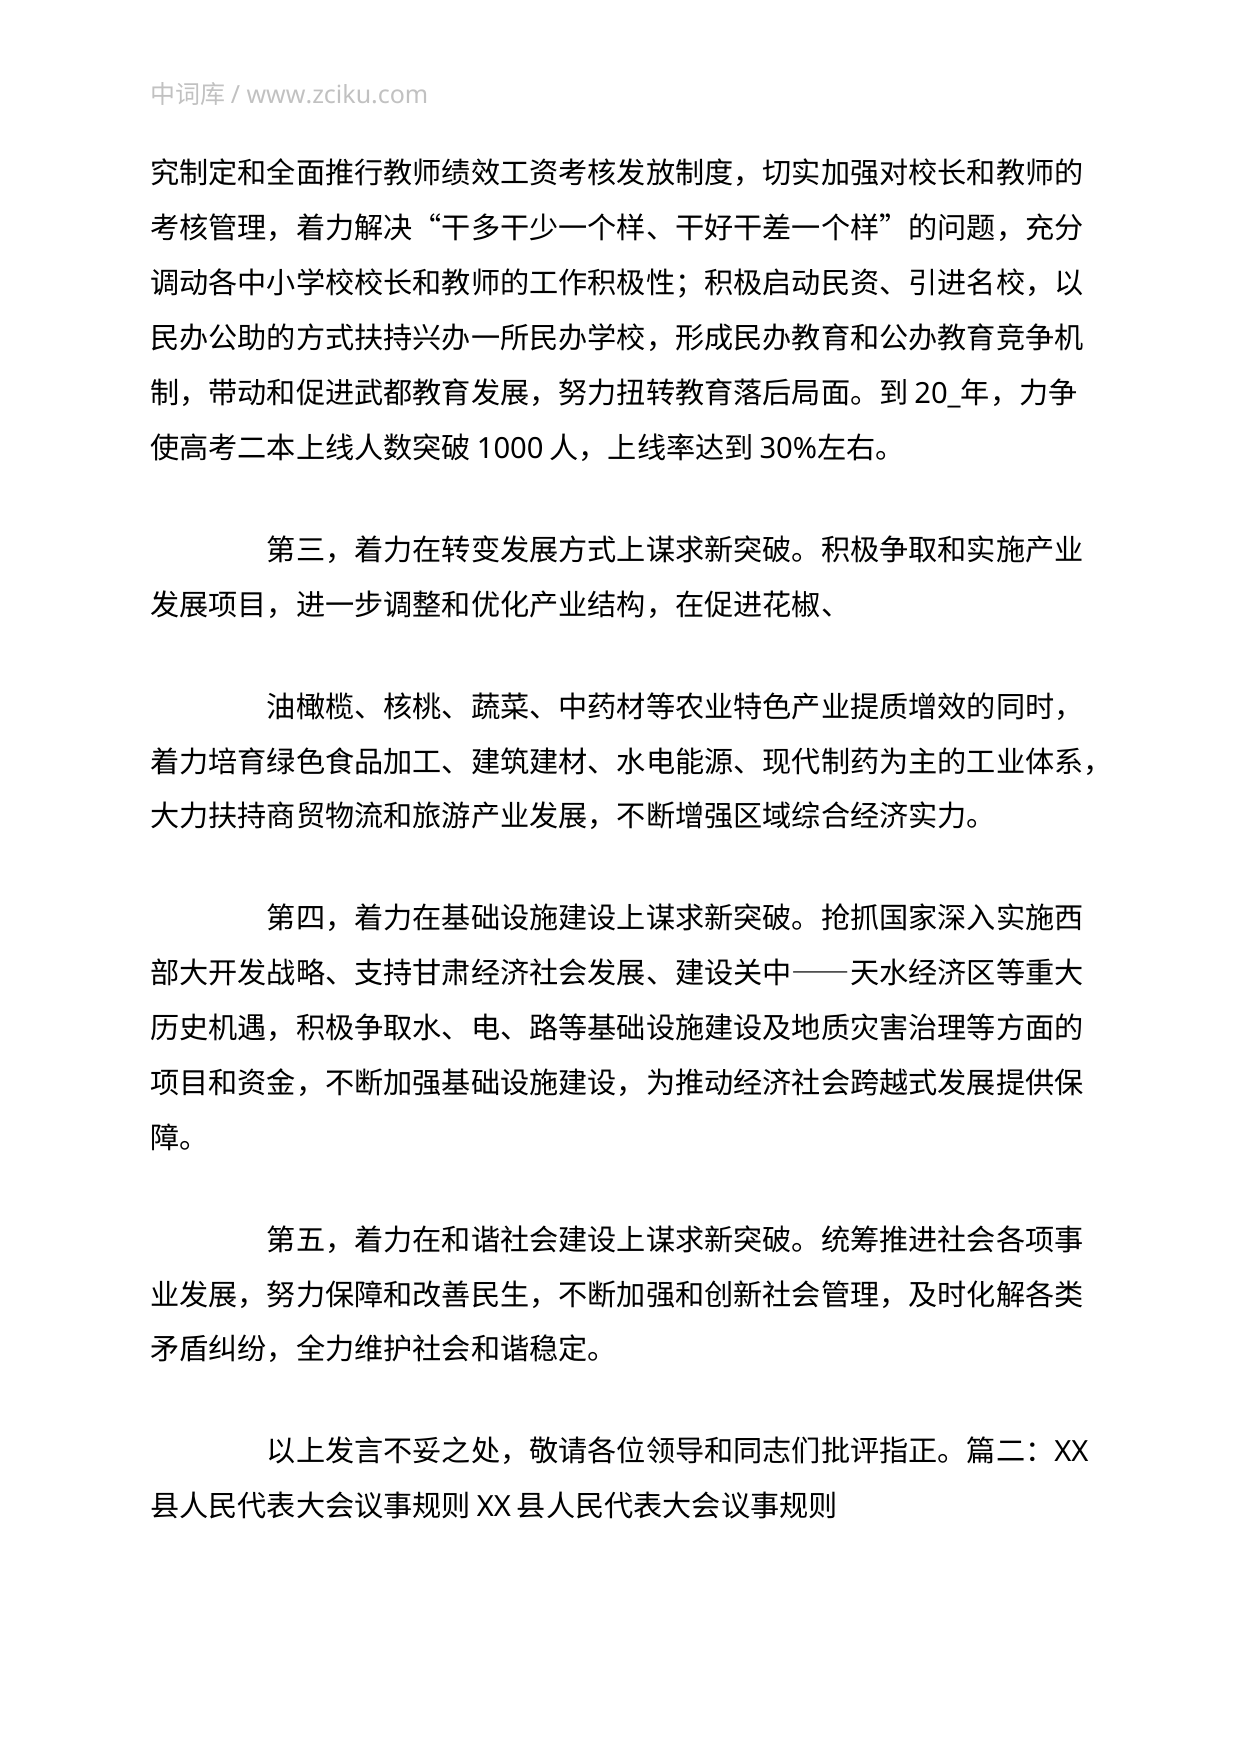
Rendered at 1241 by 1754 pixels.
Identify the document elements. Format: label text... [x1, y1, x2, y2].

text 第五，着力在和谐社会建设上谋求新突破。统筹推进社会各项事业发展，努力保障和改善民生，不断加强和创新社会管理，及时化解各类矛盾纠纷，全力维护社会和谐稳定。 [150, 1216, 1090, 1368]
text 油橄榄、核桃、蔬菜、中药材等农业特色产业提质增效的同时，着力培育绿色食品加工、建筑建材、水电能源、现代制药为主的工业体系，大力扶持商贸物流和旅游产业发展，不断增强区域综合经济实力。 [150, 683, 1090, 835]
text 以上发言不妥之处，敬请各位领导和同志们批评指正。篇二：XX县人民代表大会议事规则XX县人民代表大会议事规则 [150, 1428, 1090, 1525]
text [150, 150, 1090, 467]
text 第四，着力在基础设施建设上谋求新突破。抢抓国家深入实施西部大开发战略、支持甘肃经济社会发展、建设关中——天水经济区等重大历史机遇，积极争取水、电、路等基础设施建设及地质灾害治理等方面的项目和资金，不断加强基础设施建设，为推动经济社会跨越式发展提供保障。 [150, 895, 1090, 1157]
text 第三，着力在转变发展方式上谋求新突破。积极争取和实施产业发展项目，进一步调整和优化产业结构，在促进花椒、 [150, 527, 1090, 624]
